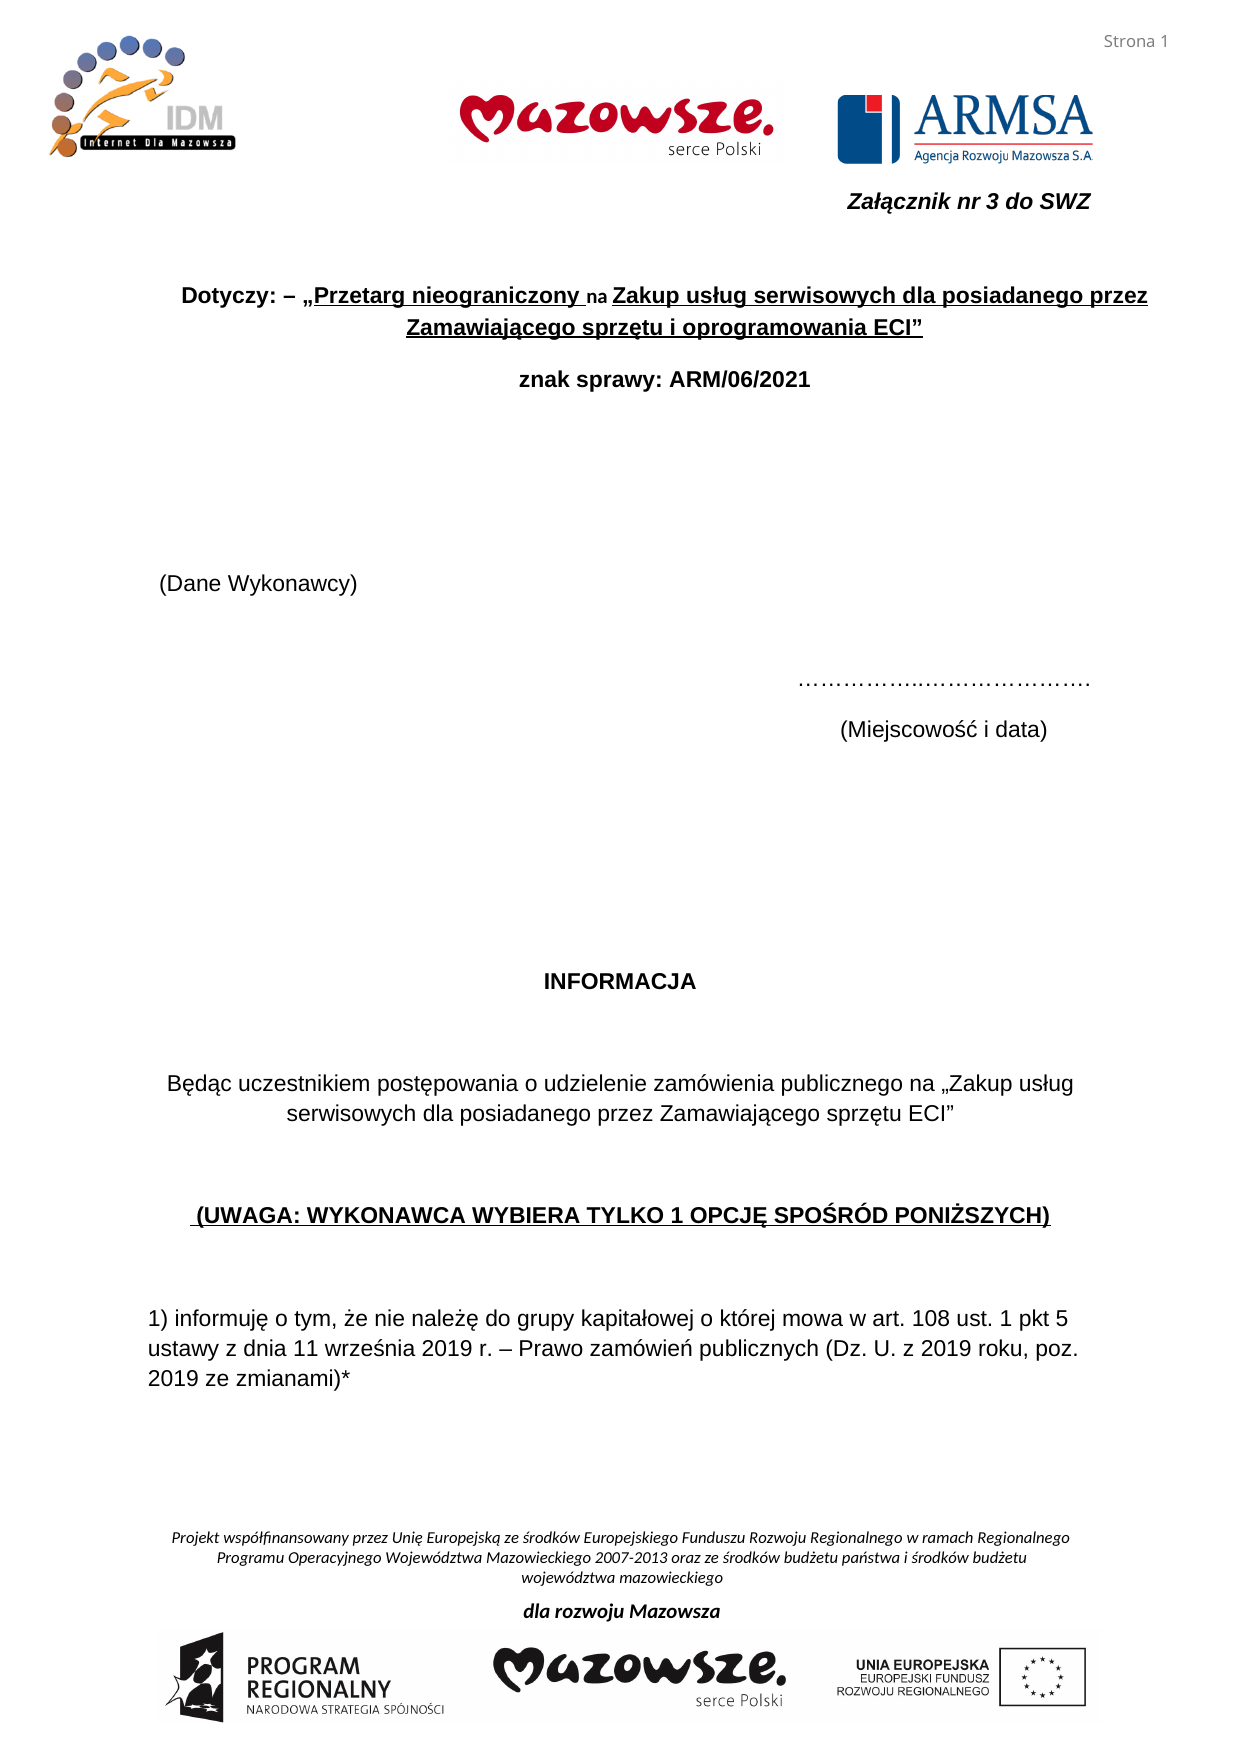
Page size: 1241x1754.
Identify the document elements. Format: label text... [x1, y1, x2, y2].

text INFORMACJA [148, 968, 1092, 994]
text 1) informuję o tym, że nie należę do grupy kapitałowej o której mowa w art. 108 ust. 1 pkt 5 ustawy z dnia 11 września 2019 r. – Prawo zamówień publicznych (Dz. U. z 2019 roku, poz. 2019 ze zmianami)* [148, 1304, 1092, 1391]
text Będąc uczestnikiem postępowania o udzielenie zamówienia publicznego na „Zakup usług serwisowych dla posiadanego przez Zamawiającego sprzętu ECI” [148, 1070, 1092, 1127]
table_header Dotyczy: – „Przetarg nieograniczony na Zakup usług serwisowych dla posiadanego przez Zamawiającego sprzętu i oprogramowania ECI” znak sprawy: ARM/06/2021 [148, 282, 1181, 570]
picture [837, 95, 1093, 164]
table_cell (Dane Wykonawcy) [148, 570, 1181, 866]
picture [157, 1628, 1101, 1724]
text (UWAGA: WYKONAWCA WYBIERA TYLKO 1 OPCJĘ SPOŚRÓD PONIŻSZYCH) [148, 1202, 1092, 1229]
picture [447, 73, 786, 164]
picture [3, 1, 288, 222]
text Załącznik nr 3 do SWZ [148, 188, 1092, 214]
